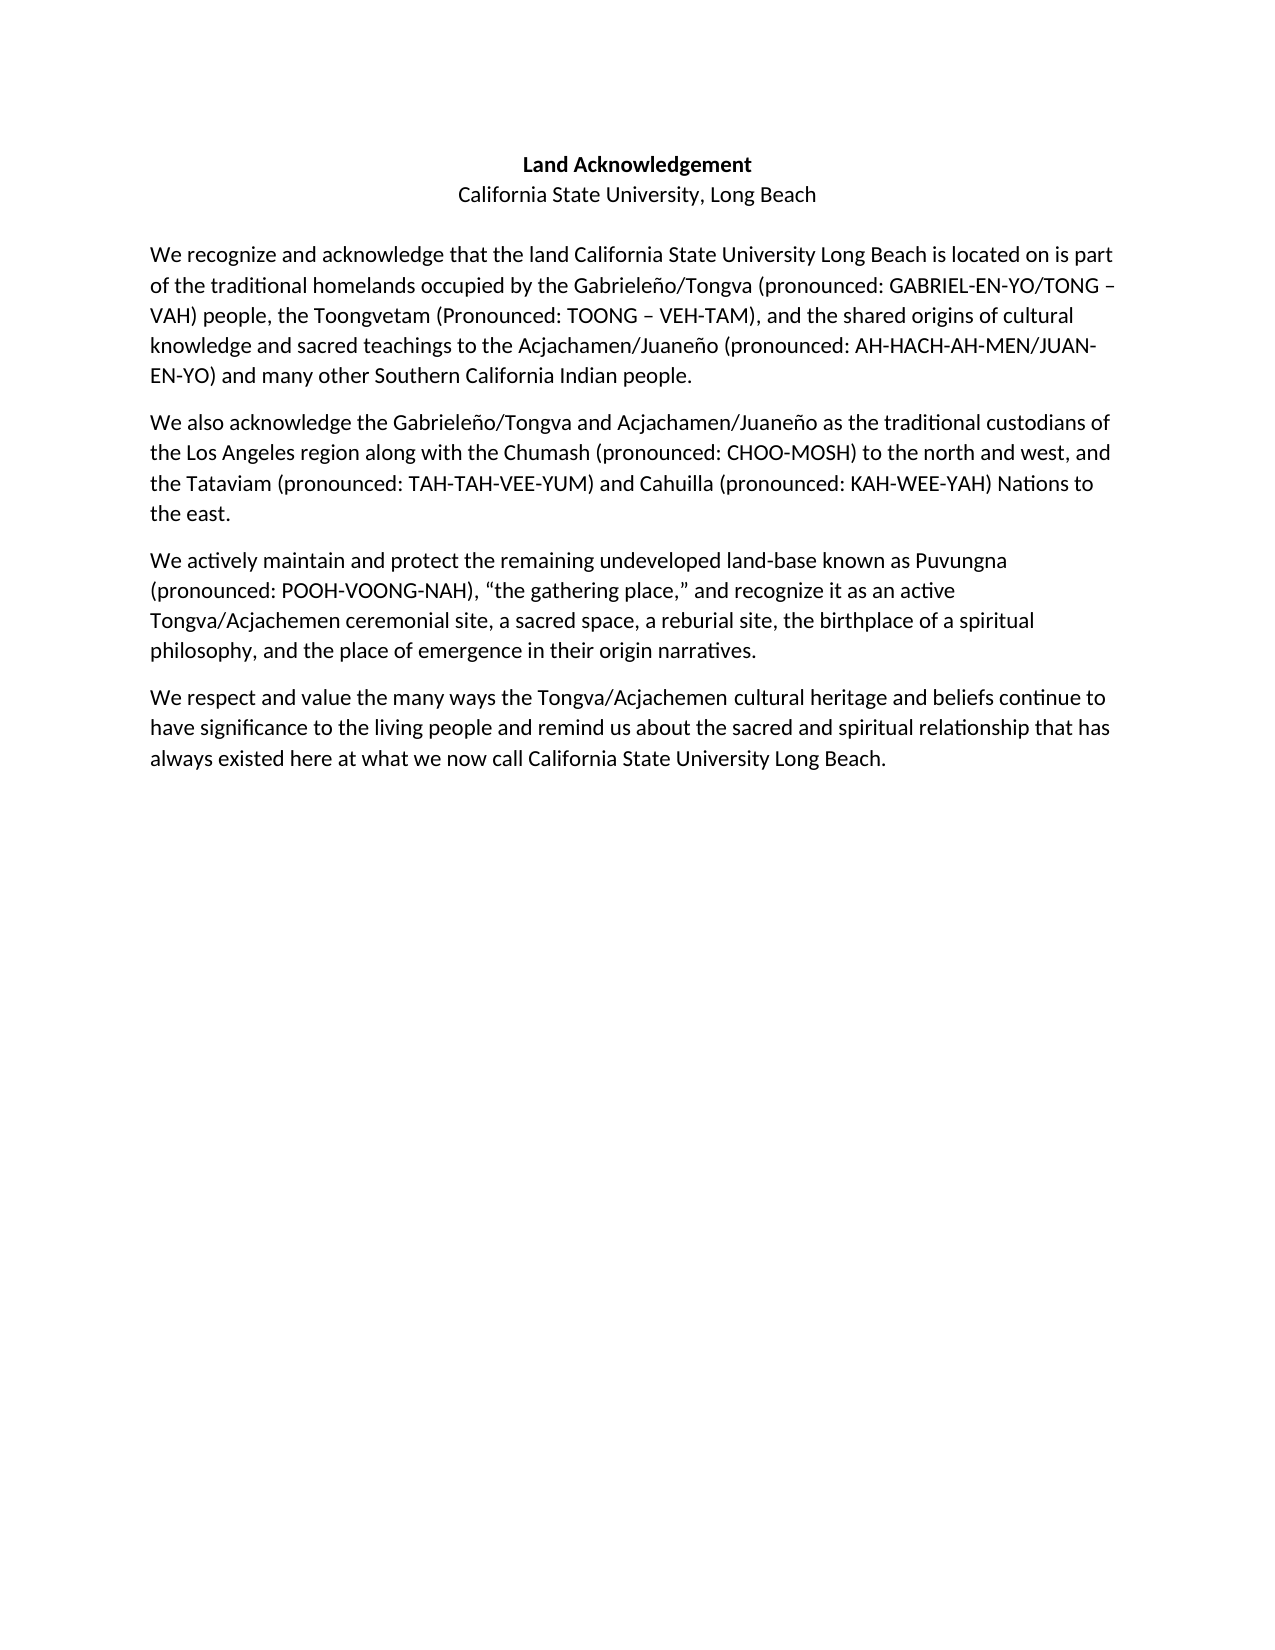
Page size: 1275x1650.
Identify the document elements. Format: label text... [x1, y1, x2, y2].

text We also acknowledge the Gabrieleño/Tongva and Acjachamen/Juaneño as the traditional custodians of the Los Angeles region along with the Chumash (pronounced: CHOO-MOSH) to the north and west, and the Tataviam (pronounced: TAH-TAH-VEE-YUM) and Cahuilla (pronounced: KAH-WEE-YAH) Nations to the east. [150, 408, 1125, 527]
text We recognize and acknowledge that the land California State University Long Beach is located on is part of the traditional homelands occupied by the Gabrieleño/Tongva (pronounced: GABRIEL-EN-YO/TONG – VAH) people, the Toongvetam (Pronounced: TOONG – VEH-TAM), and the shared origins of cultural knowledge and sacred teachings to the Acjachamen/Juaneño (pronounced: AH-HACH-AH-MEN/JUAN-EN-YO) and many other Southern California Indian people. [150, 241, 1125, 389]
text We respect and value the many ways the Tongva/Acjachemen cultural heritage and beliefs continue to have significance to the living people and remind us about the sacred and spiritual relationship that has always existed here at what we now call California State University Long Beach. [150, 683, 1125, 772]
text We actively maintain and protect the remaining undeveloped land-base known as Puvungna (pronounced: POOH-VOONG-NAH), “the gathering place,” and recognize it as an active Tongva/Acjachemen ceremonial site, a sacred space, a reburial site, the birthplace of a spiritual philosophy, and the place of emergence in their origin narratives. [150, 546, 1125, 664]
text California State University, Long Beach [150, 180, 1125, 208]
text Land Acknowledgement [150, 150, 1125, 178]
